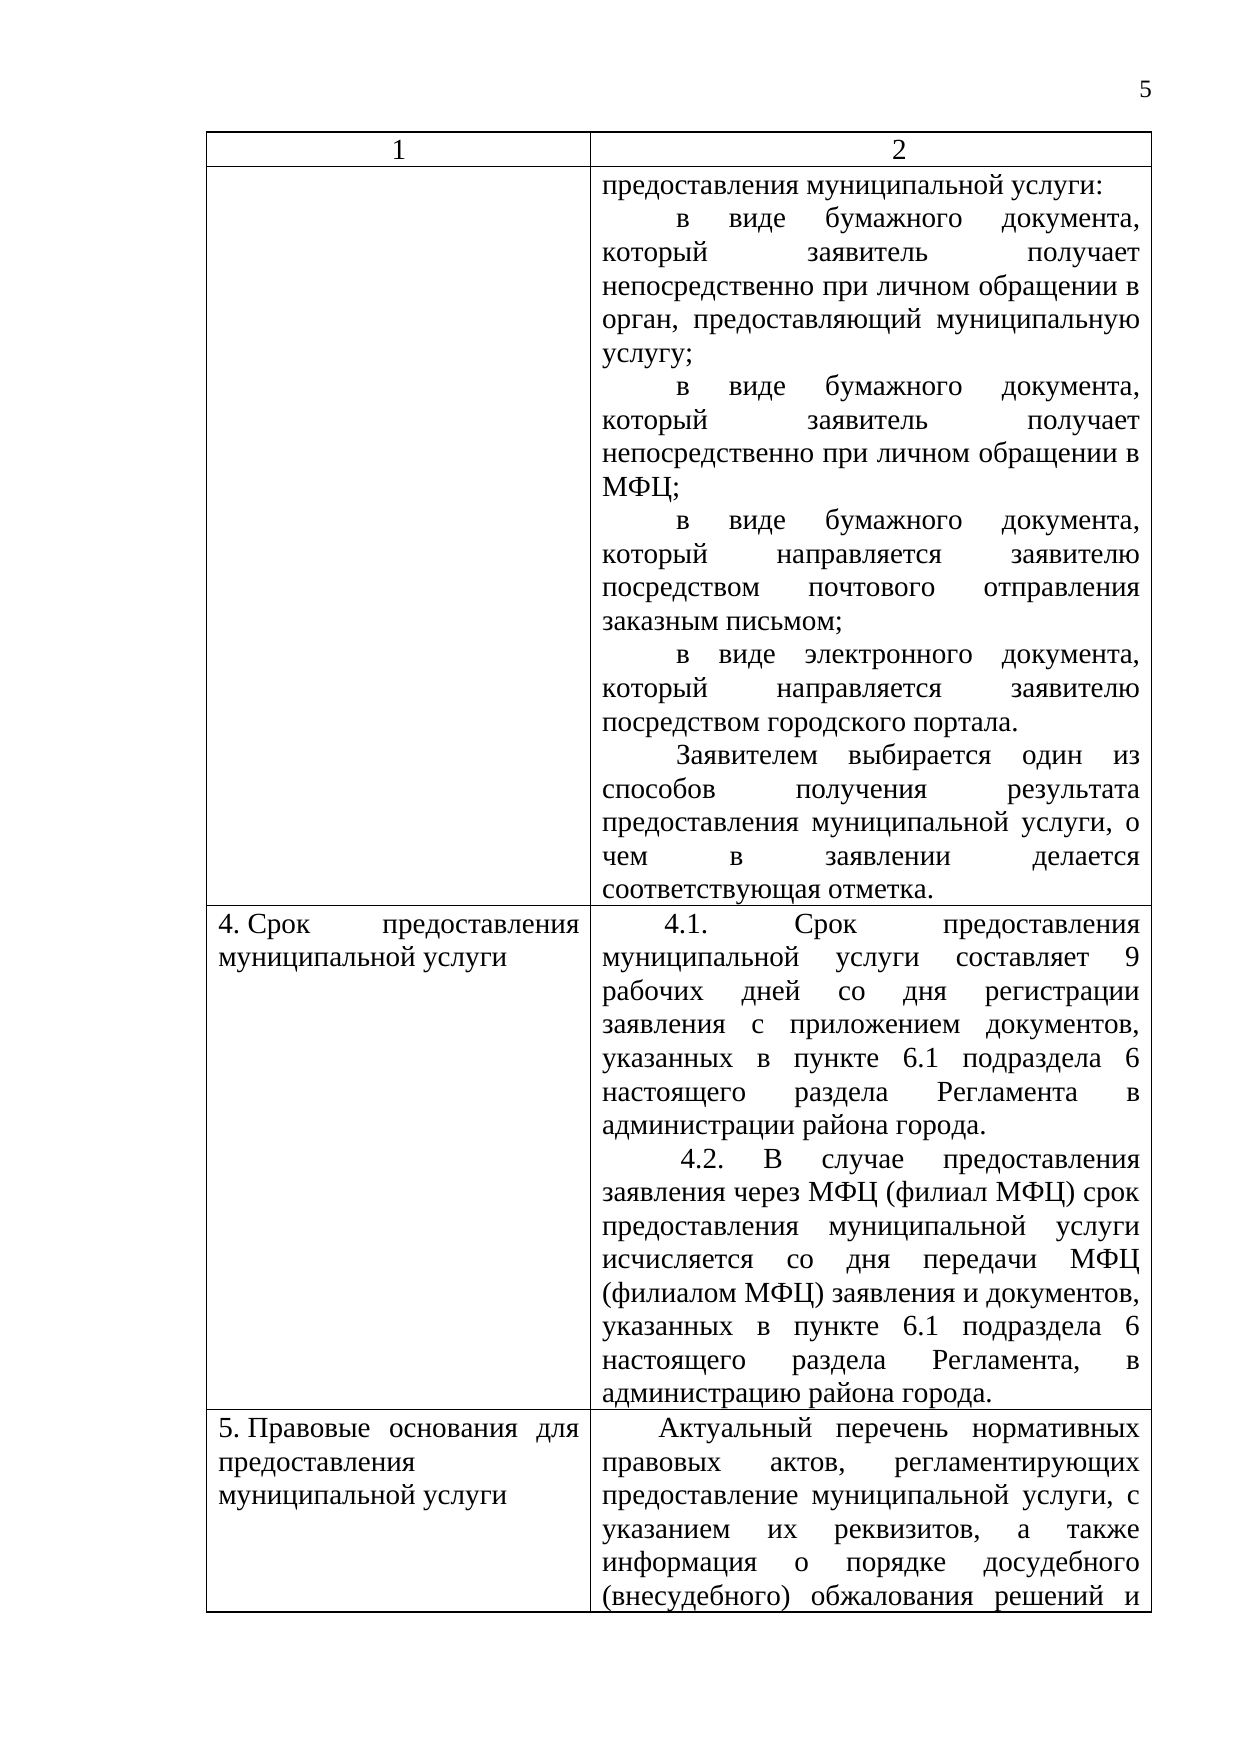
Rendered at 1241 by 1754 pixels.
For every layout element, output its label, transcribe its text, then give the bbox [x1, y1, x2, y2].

table_cell 4. Срок предоставления муниципальной услуги [207, 906, 590, 1409]
table_header 1 [207, 133, 590, 166]
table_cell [591, 1410, 1151, 1611]
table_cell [207, 1410, 590, 1611]
table_cell 4.1. Срок предоставления муниципальной услуги составляет 9 рабочих дней со дня регистрации заявления с приложением документов, указанных в пункте 6.1 подраздела 6 настоящего раздела Регламента в администрации района города. 4.2. В случае предоставления заявления через МФЦ (филиал МФЦ) срок предоставления муниципальной услуги исчисляется со дня передачи МФЦ (филиалом МФЦ) заявления и документов, указанных в пункте 6.1 подраздела 6 настоящего раздела Регламента, в администрацию района города. [591, 906, 1151, 1409]
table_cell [207, 167, 590, 905]
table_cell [591, 167, 1151, 905]
table_header 2 [591, 133, 1151, 166]
